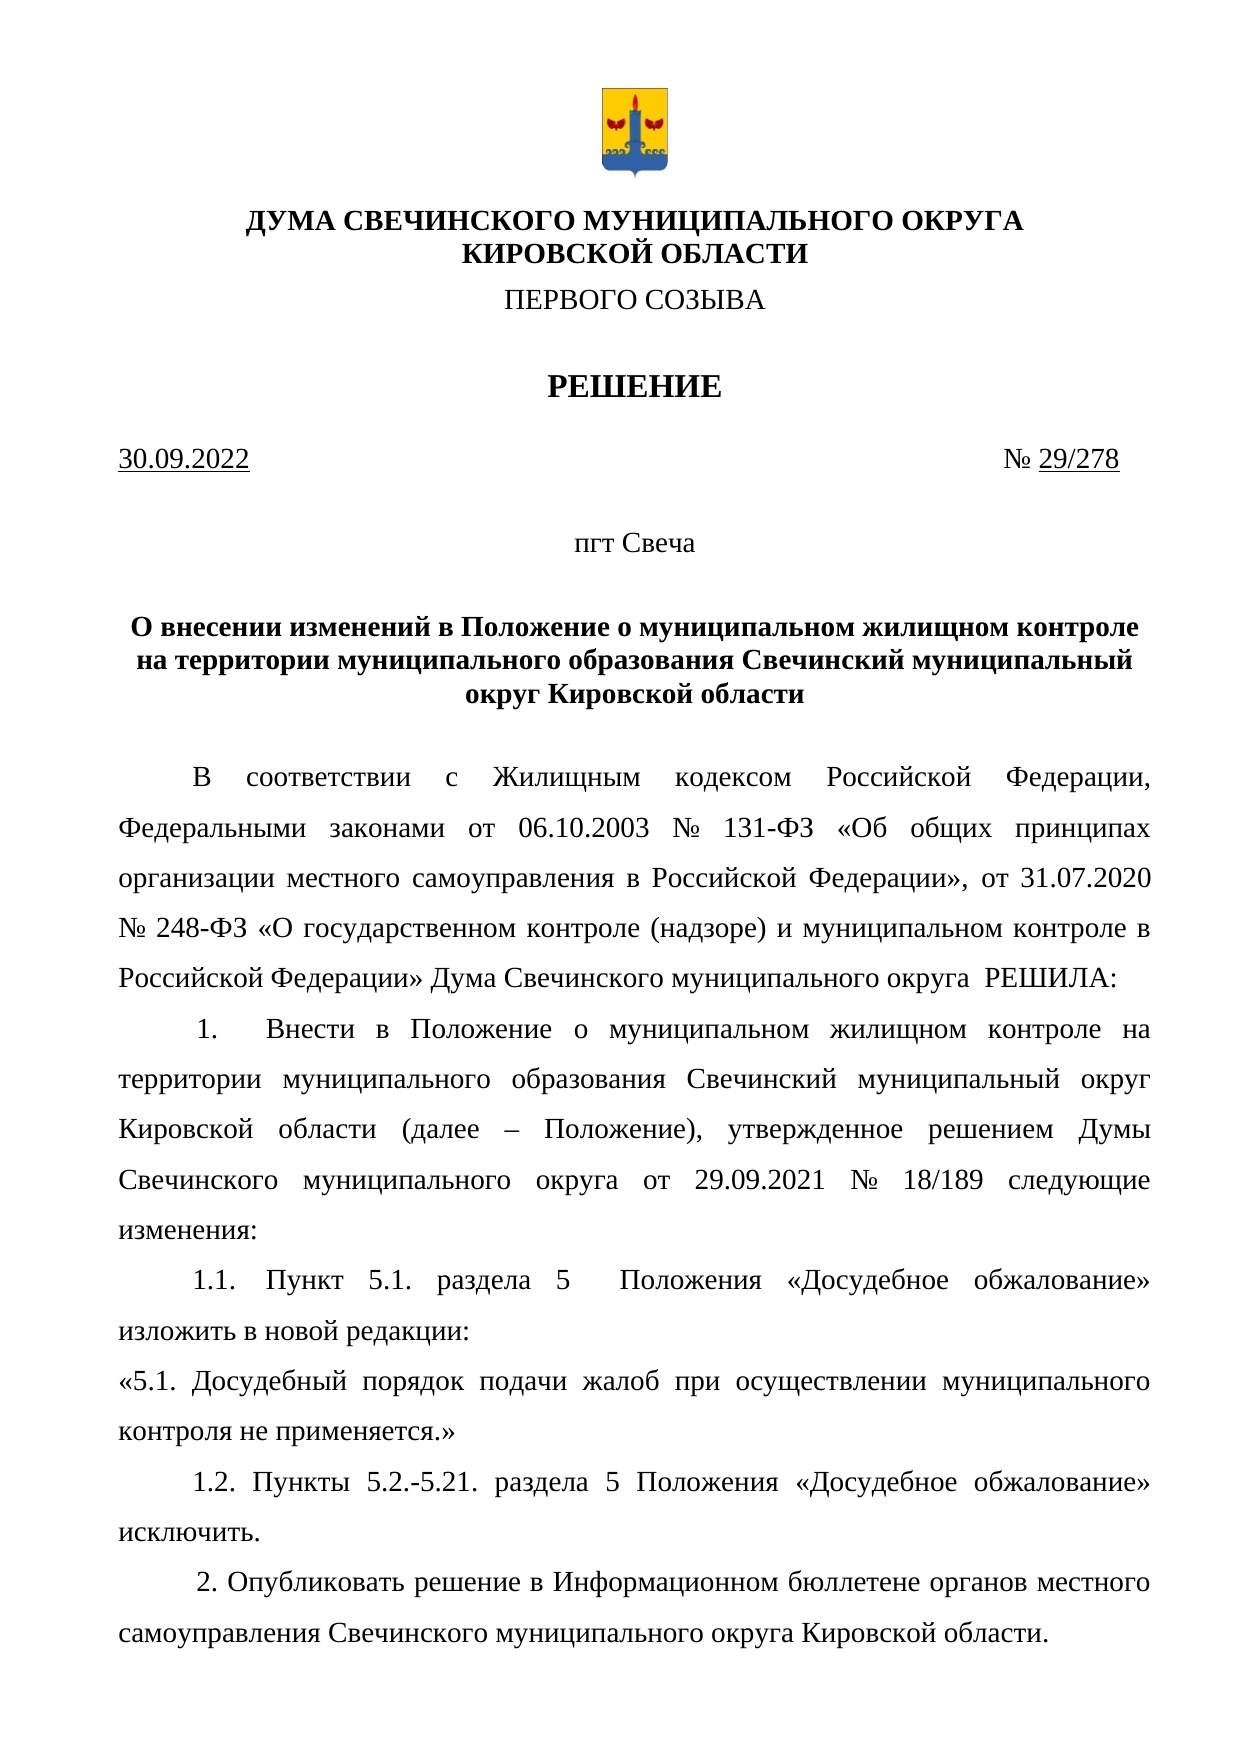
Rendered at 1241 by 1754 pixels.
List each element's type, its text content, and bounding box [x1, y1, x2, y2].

text О внесении изменений в Положение о муниципальном жилищном контроле на территории муниципального образования Свечинский муниципальный округ Кировской области [118, 609, 1152, 709]
text КИРОВСКОЙ ОБЛАСТИ [118, 236, 1152, 270]
list Внести в Положение о муниципальном жилищном контроле на территории муниципального образования Свечинский муниципальный округ Кировской области (далее – Положение), утвержденное решением Думы Свечинского муниципального округа от 29.09.2021 № 18/189 следующие изменения: [118, 1011, 1152, 1246]
text 1.2. Пункты 5.2.-5.21. раздела 5 Положения «Досудебное обжалование» исключить. [118, 1464, 1152, 1548]
text «5.1. Досудебный порядок подачи жалоб при осуществлении муниципального контроля не применяется.» [118, 1363, 1152, 1447]
list Пункт 5.1. раздела 5 Положения «Досудебное обжалование» изложить в новой редакции: [118, 1262, 1152, 1346]
text 30.09.2022 № 29/278 [118, 442, 1152, 475]
text РЕШЕНИЕ [118, 366, 1152, 404]
text ДУМА СВЕЧИНСКОГО МУНИЦИПАЛЬНОГО ОКРУГА [118, 203, 1152, 236]
text пгт Свеча [118, 525, 1152, 559]
picture [602, 88, 668, 178]
text ПЕРВОГО СОЗЫВА [118, 282, 1152, 316]
text 2. Опубликовать решение в Информационном бюллетене органов местного самоуправления Свечинского муниципального округа Кировской области. [118, 1564, 1152, 1648]
text В соответствии с Жилищным кодексом Российской Федерации, Федеральными законами от 06.10.2003 № 131-ФЗ «Об общих принципах организации местного самоуправления в Российской Федерации», от 31.07.2020 № 248-ФЗ «О государственном контроле (надзоре) и муниципальном контроле в Российской Федерации» Дума Свечинского муниципального округа РЕШИЛА: [118, 759, 1152, 994]
